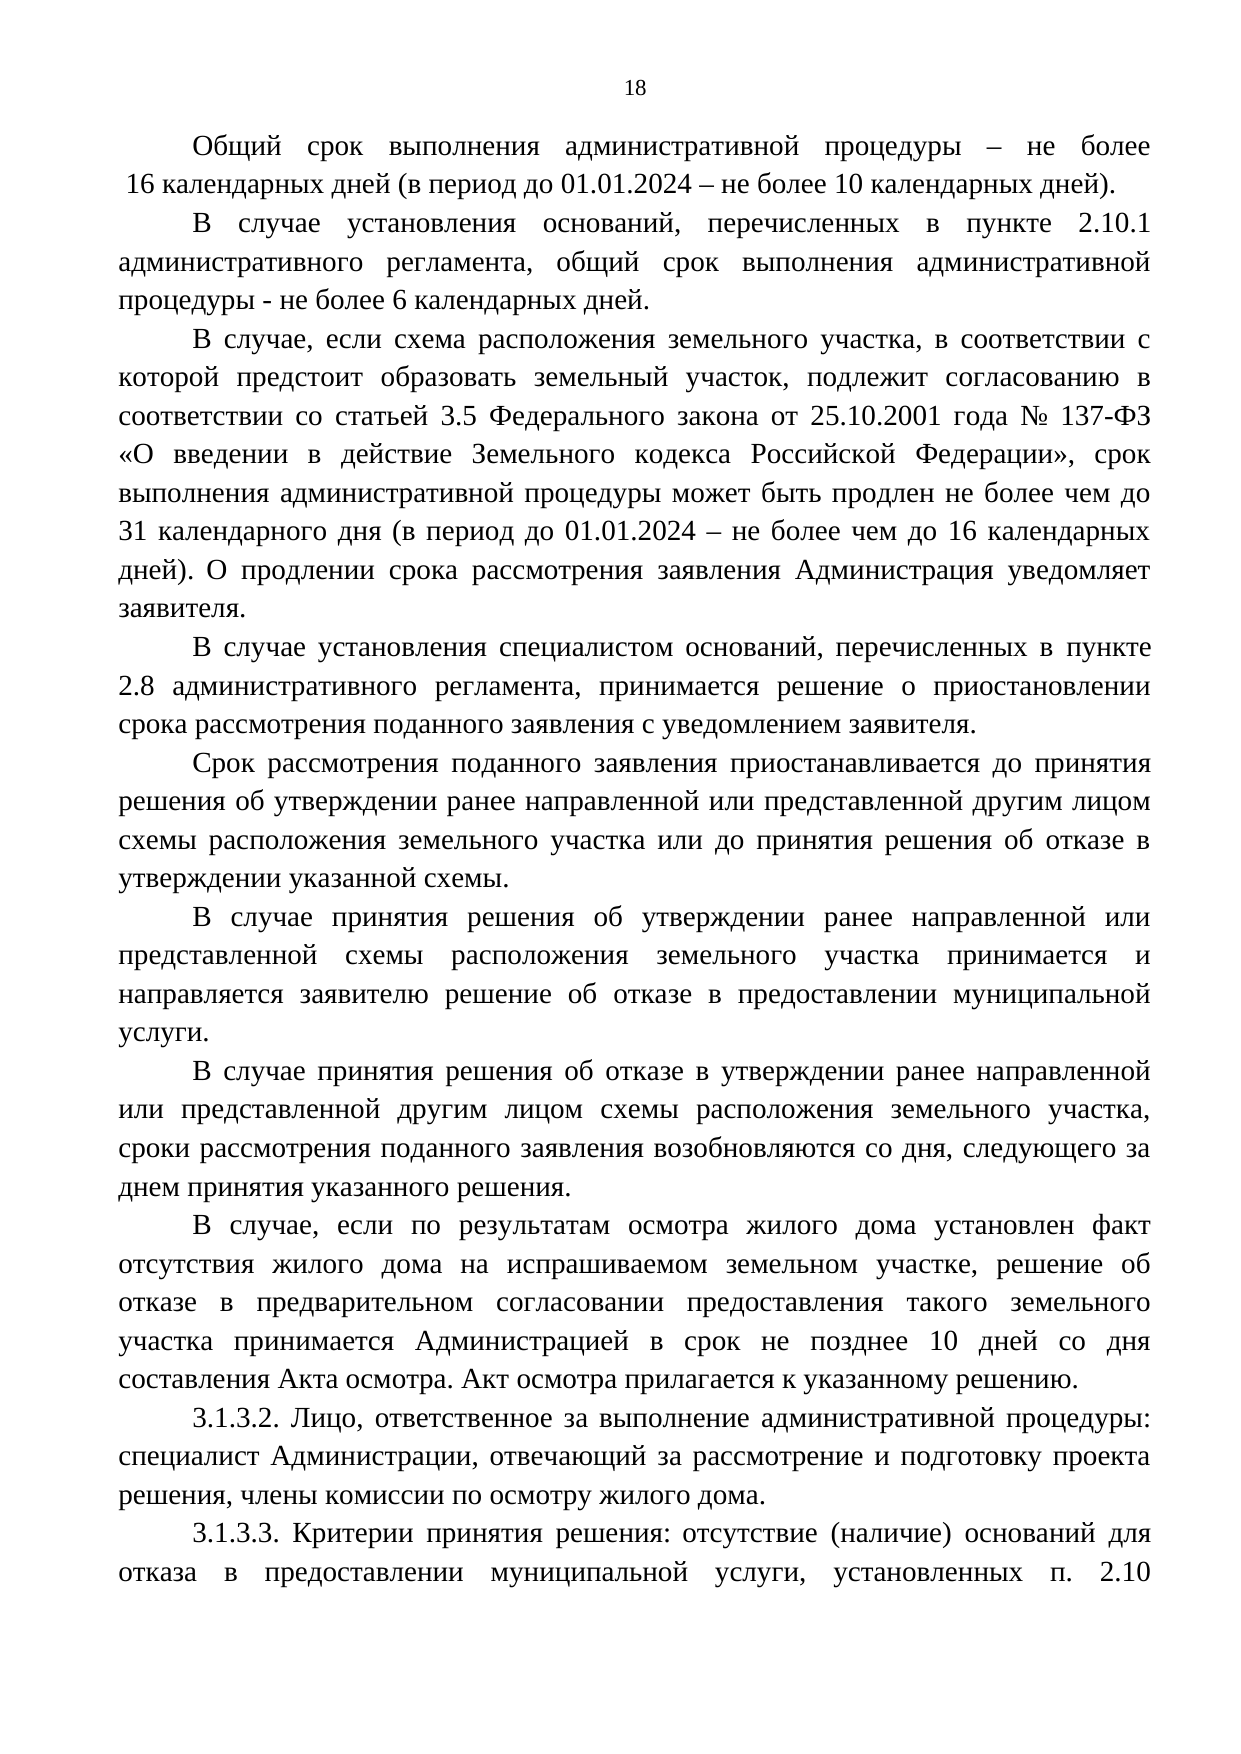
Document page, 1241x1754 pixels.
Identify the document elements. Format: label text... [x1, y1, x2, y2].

text В случае установления специалистом оснований, перечисленных в пункте 2.8 административного регламента, принимается решение о приостановлении срока рассмотрения поданного заявления с уведомлением заявителя. [118, 629, 1152, 740]
text Срок рассмотрения поданного заявления приостанавливается до принятия решения об утверждении ранее направленной или представленной другим лицом схемы расположения земельного участка или до принятия решения об отказе в утверждении указанной схемы. [118, 745, 1152, 894]
text 3.1.3.2. Лицо, ответственное за выполнение административной процедуры: специалист Администрации, отвечающий за рассмотрение и подготовку проекта решения, члены комиссии по осмотру жилого дома. [118, 1400, 1152, 1511]
text В случае установления оснований, перечисленных в пункте 2.10.1 административного регламента, общий срок выполнения административной процедуры - не более 6 календарных дней. [118, 205, 1152, 316]
text В случае принятия решения об отказе в утверждении ранее направленной или представленной другим лицом схемы расположения земельного участка, сроки рассмотрения поданного заявления возобновляются со дня, следующего за днем принятия указанного решения. [118, 1053, 1152, 1202]
text Общий срок выполнения административной процедуры – не более 16 календарных дней (в период до 01.01.2024 – не более 10 календарных дней). [118, 128, 1152, 200]
text В случае, если схема расположения земельного участка, в соответствии с которой предстоит образовать земельный участок, подлежит согласованию в соответствии со статьей 3.5 Федерального закона от 25.10.2001 года № 137-ФЗ «О введении в действие Земельного кодекса Российской Федерации», срок выполнения административной процедуры может быть продлен не более чем до 31 календарного дня (в период до 01.01.2024 – не более чем до 16 календарных дней). О продлении срока рассмотрения заявления Администрация уведомляет заявителя. [118, 321, 1152, 624]
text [118, 1516, 1152, 1588]
text В случае принятия решения об утверждении ранее направленной или представленной схемы расположения земельного участка принимается и направляется заявителю решение об отказе в предоставлении муниципальной услуги. [118, 899, 1152, 1048]
text В случае, если по результатам осмотра жилого дома установлен факт отсутствия жилого дома на испрашиваемом земельном участке, решение об отказе в предварительном согласовании предоставления такого земельного участка принимается Администрацией в срок не позднее 10 дней со дня составления Акта осмотра. Акт осмотра прилагается к указанному решению. [118, 1207, 1152, 1395]
